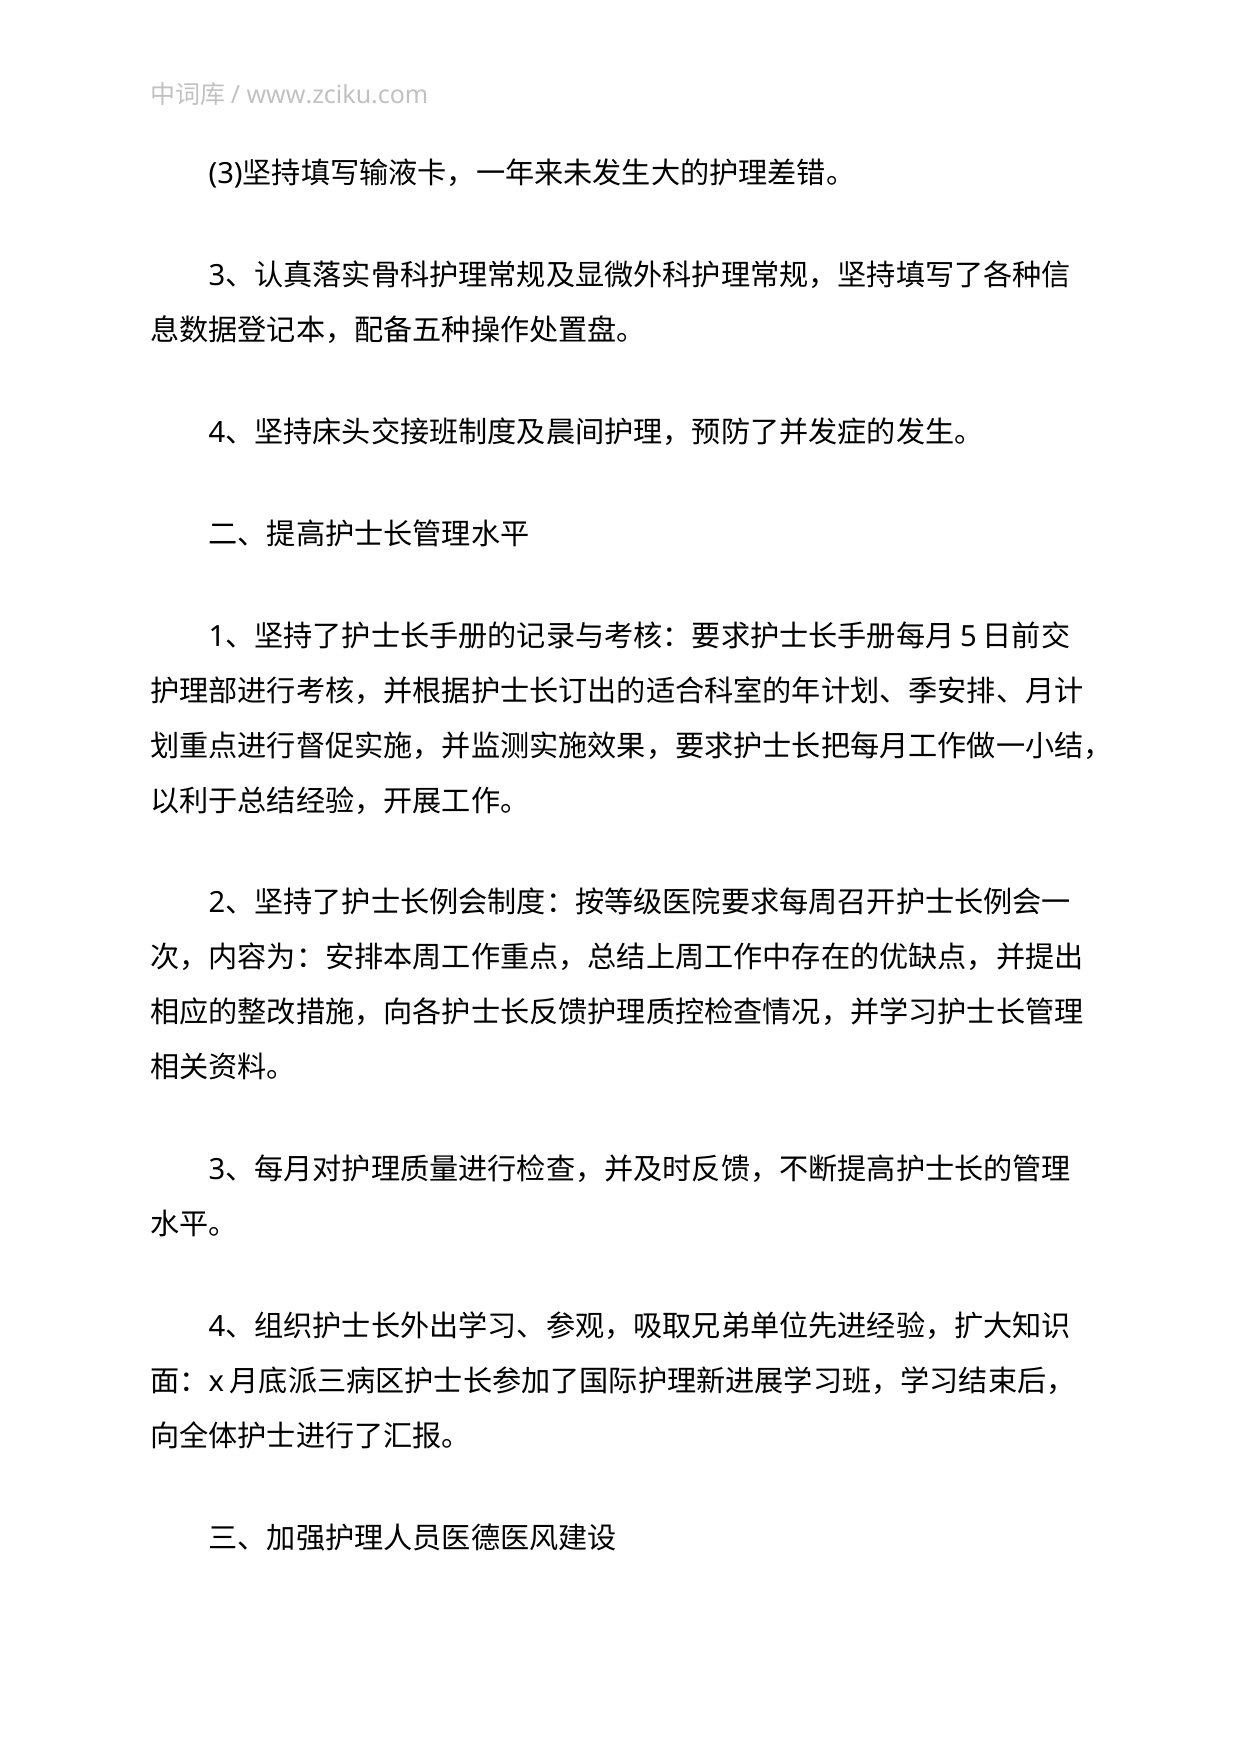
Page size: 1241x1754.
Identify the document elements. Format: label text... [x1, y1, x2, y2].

text 二、提高护士长管理水平 [150, 511, 1090, 553]
text 三、加强护理人员医德医风建设 [150, 1514, 1090, 1556]
text 4、组织护士长外出学习、参观，吸取兄弟单位先进经验，扩大知识面：x月底派三病区护士长参加了国际护理新进展学习班，学习结束后，向全体护士进行了汇报。 [150, 1302, 1090, 1455]
text 3、认真落实骨科护理常规及显微外科护理常规，坚持填写了各种信息数据登记本，配备五种操作处置盘。 [150, 252, 1090, 349]
text 2、坚持了护士长例会制度：按等级医院要求每周召开护士长例会一次，内容为：安排本周工作重点，总结上周工作中存在的优缺点，并提出相应的整改措施，向各护士长反馈护理质控检查情况，并学习护士长管理相关资料。 [150, 879, 1090, 1086]
text 1、坚持了护士长手册的记录与考核：要求护士长手册每月5日前交护理部进行考核，并根据护士长订出的适合科室的年计划、季安排、月计划重点进行督促实施，并监测实施效果，要求护士长把每月工作做一小结，以利于总结经验，开展工作。 [150, 612, 1090, 819]
text (3)坚持填写输液卡，一年来未发生大的护理差错。 [150, 150, 1090, 192]
text 3、每月对护理质量进行检查，并及时反馈，不断提高护士长的管理水平。 [150, 1146, 1090, 1243]
text 4、坚持床头交接班制度及晨间护理，预防了并发症的发生。 [150, 409, 1090, 451]
